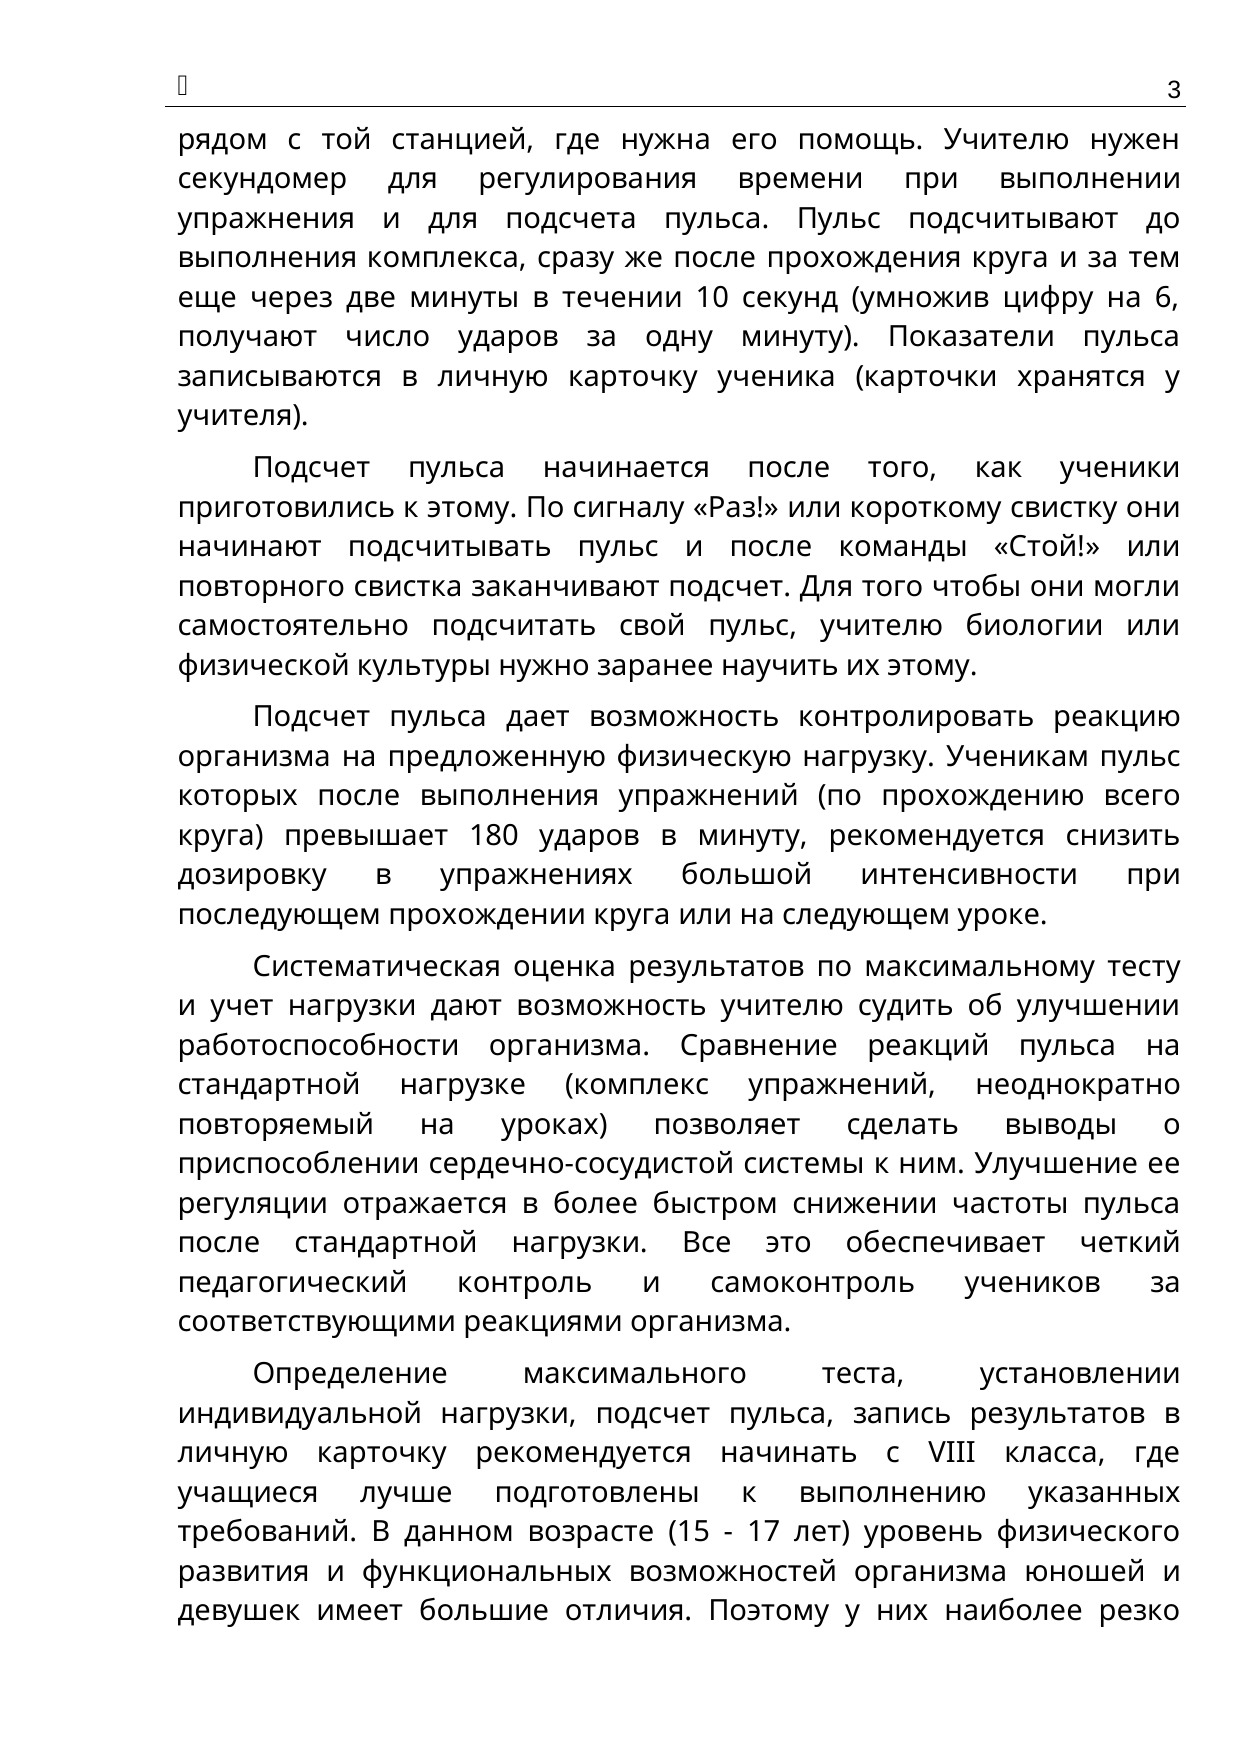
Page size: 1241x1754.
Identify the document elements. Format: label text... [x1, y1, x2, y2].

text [177, 118, 1181, 434]
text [177, 1352, 1181, 1629]
text Подсчет пульса начинается после того, как ученики приготовились к этому. По сигналу «Раз!» или короткому свистку они начинают подсчитывать пульс и после команды «Стой!» или повторного свистка заканчивают подсчет. Для того чтобы они могли самостоятельно подсчитать свой пульс, учителю биологии или физической культуры нужно заранее научить их этому. [177, 446, 1181, 683]
text Систематическая оценка результатов по максимальному тесту и учет нагрузки дают возможность учителю судить об улучшении работоспособности организма. Сравнение реакций пульса на стандартной нагрузке (комплекс упражнений, неоднократно повторяемый на уроках) позволяет сделать выводы о приспособлении сердечно-сосудистой системы к ним. Улучшение ее регуляции отражается в более быстром снижении частоты пульса после стандартной нагрузки. Все это обеспечивает четкий педагогический контроль и самоконтроль учеников за соответствующими реакциями организма. [177, 945, 1181, 1340]
text Подсчет пульса дает возможность контролировать реакцию организма на предложенную физическую нагрузку. Ученикам пульс которых после выполнения упражнений (по прохождению всего круга) превышает 180 ударов в минуту, рекомендуется снизить дозировку в упражнениях большой интенсивности при последующем прохождении круга или на следующем уроке. [177, 696, 1181, 933]
